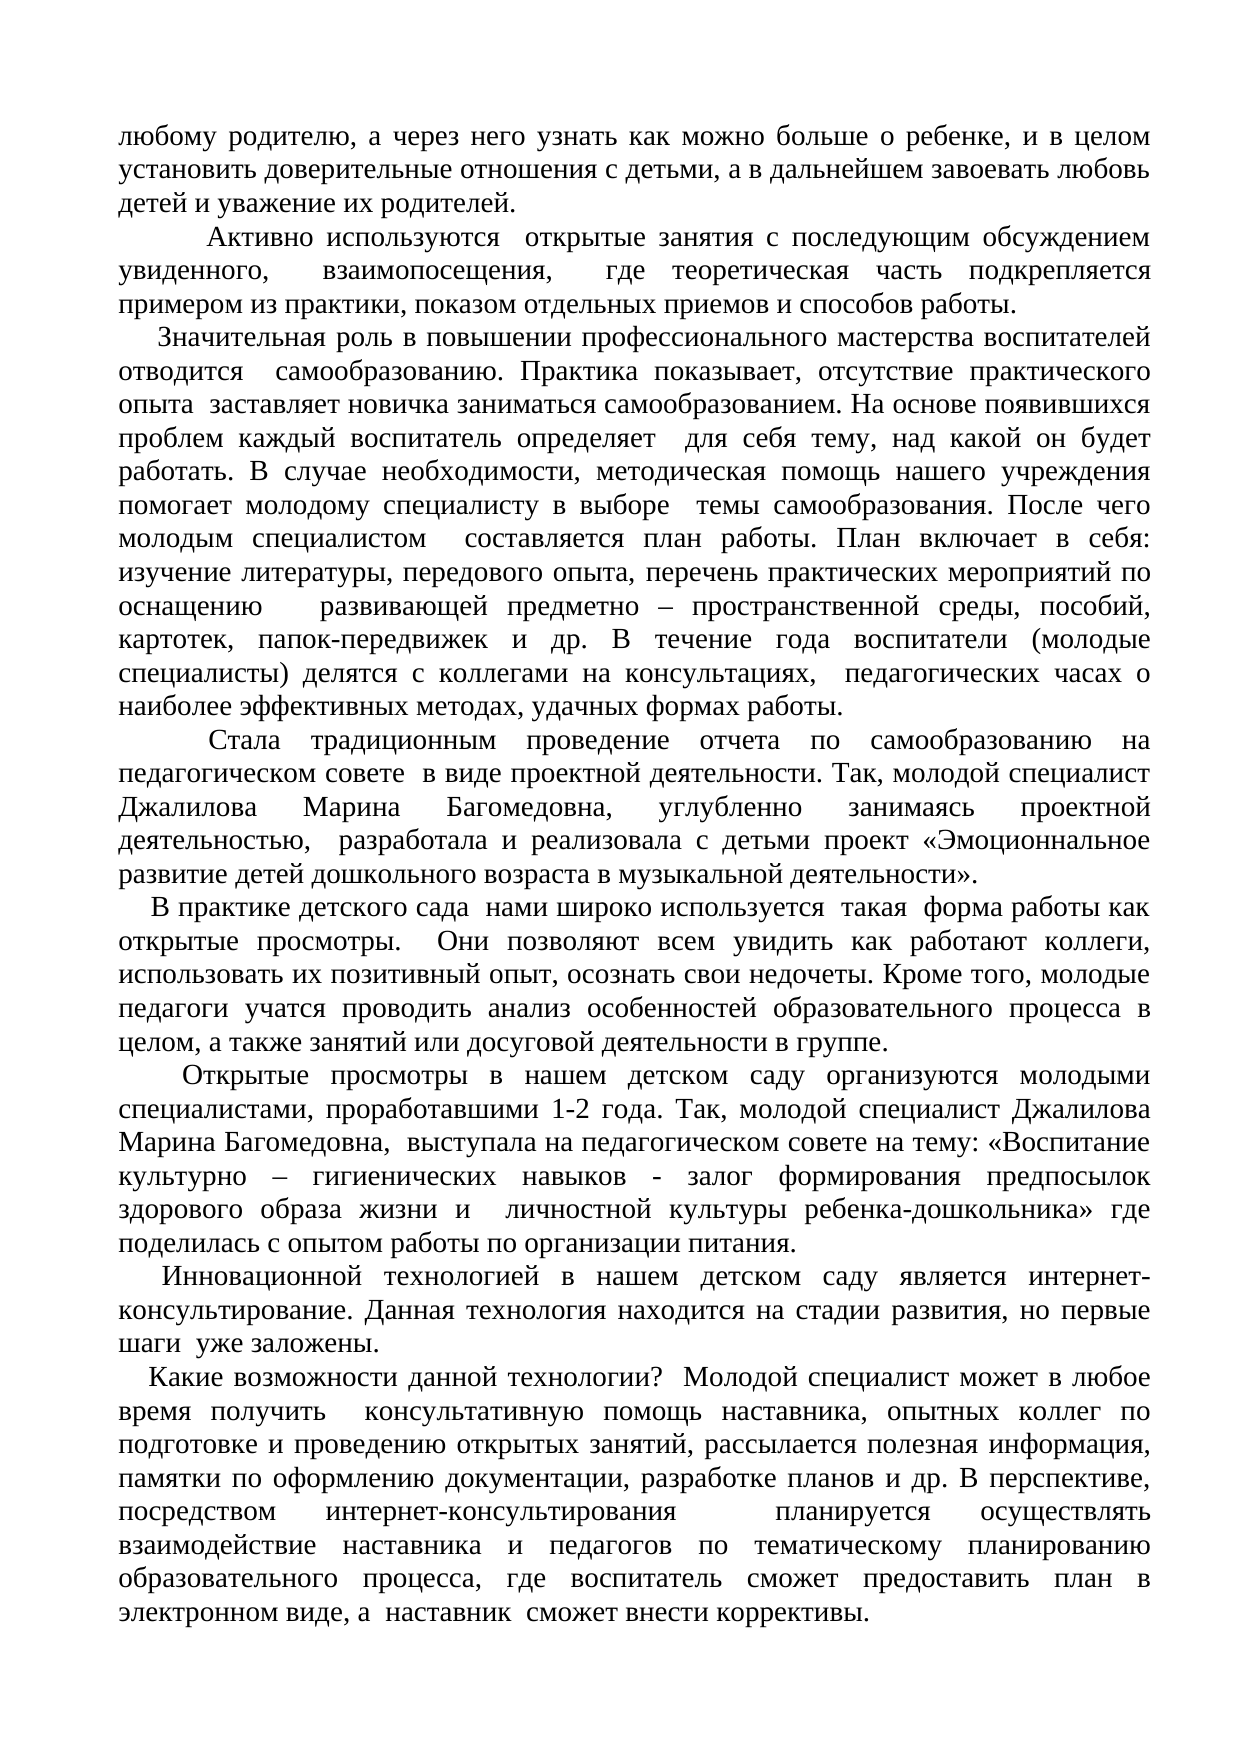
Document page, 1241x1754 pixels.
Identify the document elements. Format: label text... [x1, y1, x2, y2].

text В практике детского сада нами широко используется такая форма работы как открытые просмотры. Они позволяют всем увидить как работают коллеги, использовать их позитивный опыт, осознать свои недочеты. Кроме того, молодые педагоги учатся проводить анализ особенностей образовательного процесса в целом, а также занятий или досуговой деятельности в группе. [118, 889, 1152, 1057]
text Значительная роль в повышении профессионального мастерства воспитателей отводится самообразованию. Практика показывает, отсутствие практического опыта заставляет новичка заниматься самообразованием. На основе появившихся проблем каждый воспитатель определяет для себя тему, над какой он будет работать. В случае необходимости, методическая помощь нашего учреждения помогает молодому специалисту в выборе темы самообразования. После чего молодым специалистом составляется план работы. План включает в себя: изучение литературы, передового опыта, перечень практических мероприятий по оснащению развивающей предметно – пространственной среды, пособий, картотек, папок-передвижек и др. В течение года воспитатели (молодые специалисты) делятся с коллегами на консультациях, педагогических часах о наиболее эффективных методах, удачных формах работы. [118, 319, 1152, 722]
text Открытые просмотры в нашем детском саду организуются молодыми специалистами, проработавшими 1-2 года. Так, молодой специалист Джалилова Марина Багомедовна, выступала на педагогическом совете на тему: «Воспитание культурно – гигиенических навыков - залог формирования предпосылок здорового образа жизни и личностной культуры ребенка-дошкольника» где поделилась с опытом работы по организации питания. [118, 1057, 1152, 1258]
text Инновационной технологией в нашем детском саду является интернет-консультирование. Данная технология находится на стадии развития, но первые шаги уже заложены. [118, 1258, 1152, 1359]
text Какие возможности данной технологии? Молодой специалист может в любое время получить консультативную помощь наставника, опытных коллег по подготовке и проведению открытых занятий, рассылается полезная информация, памятки по оформлению документации, разработке планов и др. В перспективе, посредством интернет-консультирования планируется осуществлять взаимодействие наставника и педагогов по тематическому планированию образовательного процесса, где воспитатель сможет предоставить план в электронном виде, а наставник сможет внести коррективы. [118, 1359, 1152, 1627]
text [118, 118, 1152, 219]
text Стала традиционным проведение отчета по самообразованию на педагогическом совете в виде проектной деятельности. Так, молодой специалист Джалилова Марина Багомедовна, углубленно занимаясь проектной деятельностью, разработала и реализовала с детьми проект «Эмоционнальное развитие детей дошкольного возраста в музыкальной деятельности». [118, 722, 1152, 889]
text Активно используются открытые занятия с последующим обсуждением увиденного, взаимопосещения, где теоретическая часть подкрепляется примером из практики, показом отдельных приемов и способов работы. [118, 219, 1152, 319]
